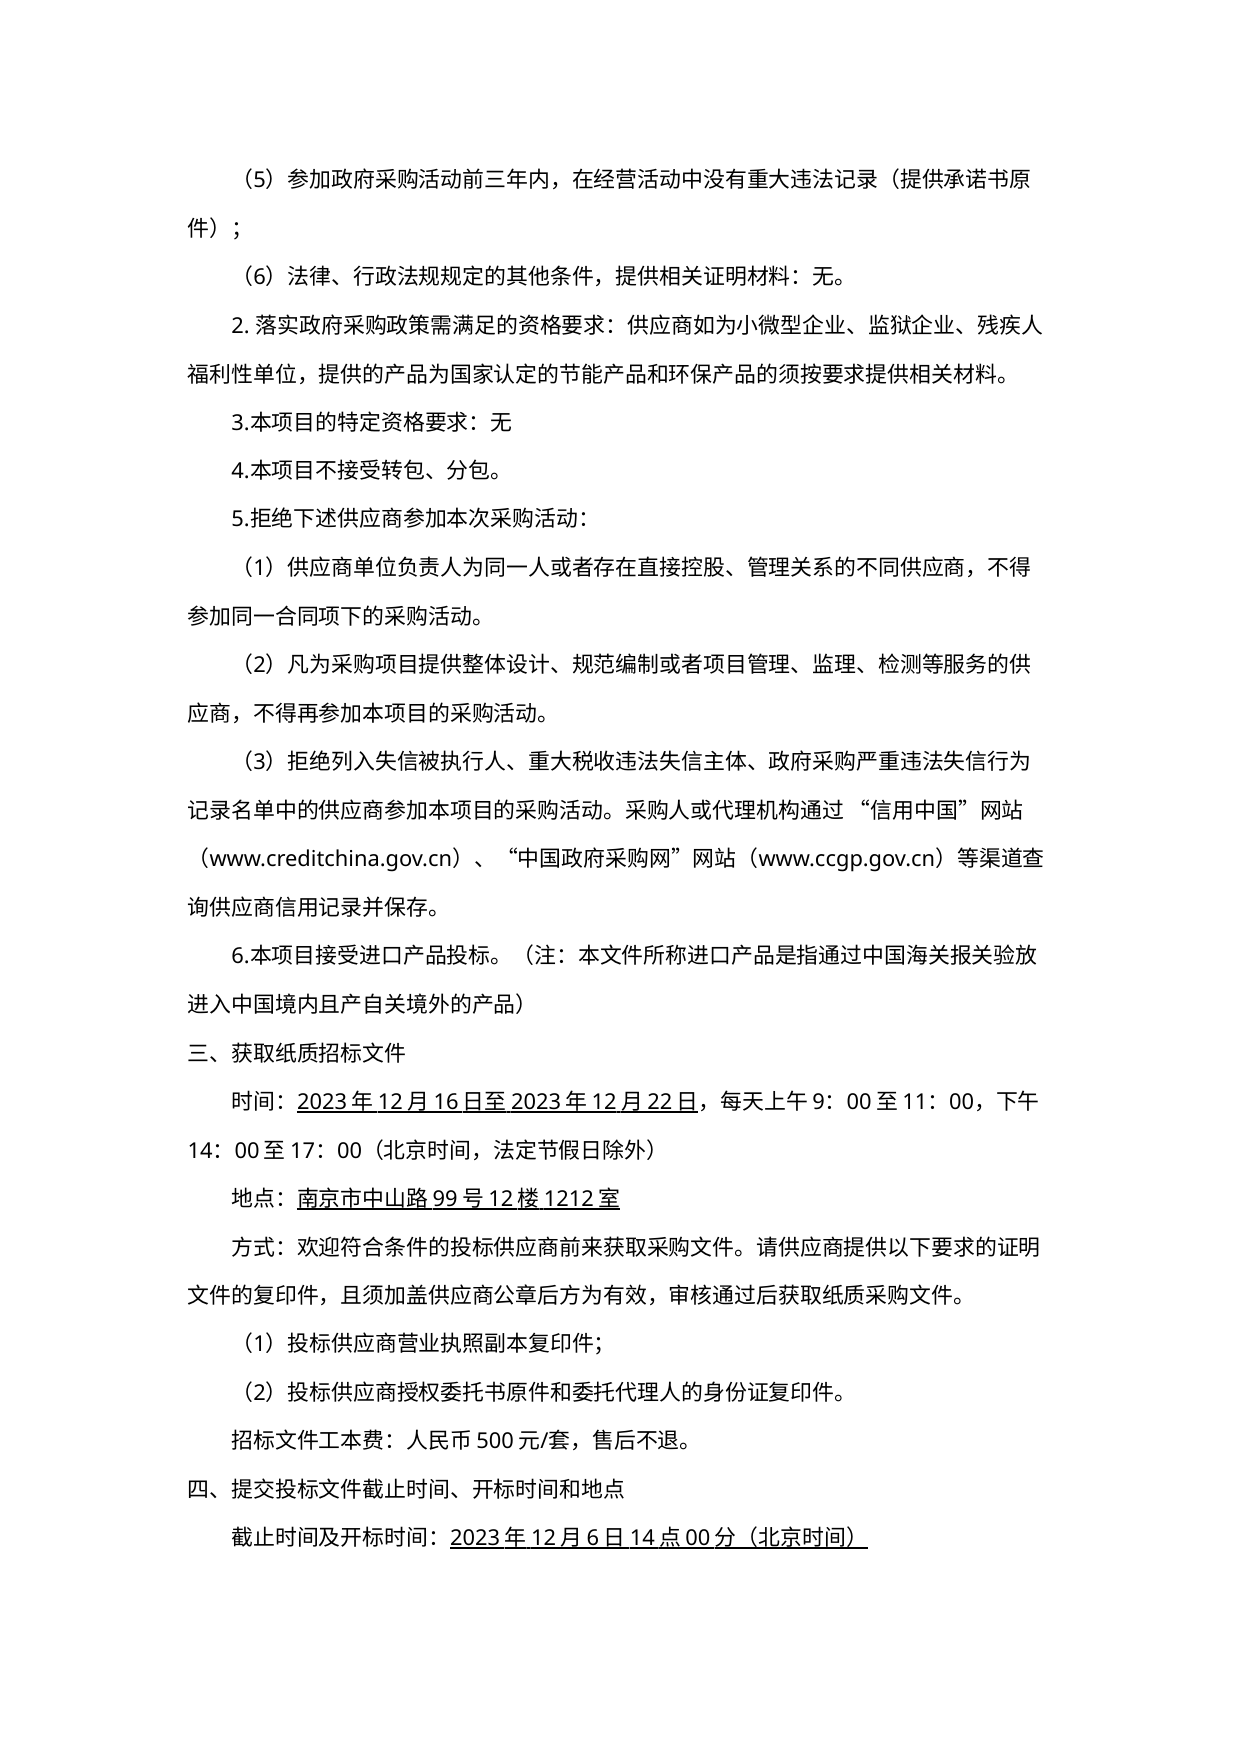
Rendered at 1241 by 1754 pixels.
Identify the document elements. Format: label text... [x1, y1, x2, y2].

text 5.拒绝下述供应商参加本次采购活动： [187, 501, 1053, 534]
text （5）参加政府采购活动前三年内，在经营活动中没有重大违法记录（提供承诺书原件）； [187, 162, 1053, 243]
text （1）投标供应商营业执照副本复印件； [187, 1326, 1053, 1359]
text （2）投标供应商授权委托书原件和委托代理人的身份证复印件。 [187, 1374, 1053, 1407]
text 2. 落实政府采购政策需满足的资格要求：供应商如为小微型企业、监狱企业、残疾人福利性单位，提供的产品为国家认定的节能产品和环保产品的须按要求提供相关材料。 [187, 307, 1053, 389]
text （6）法律、行政法规规定的其他条件，提供相关证明材料：无。 [187, 259, 1053, 292]
text 招标文件工本费：人民币500元/套，售后不退。 [187, 1423, 1053, 1455]
text （2）凡为采购项目提供整体设计、规范编制或者项目管理、监理、检测等服务的供应商，不得再参加本项目的采购活动。 [187, 647, 1053, 728]
text 地点：南京市中山路99号12楼1212室 [187, 1181, 1053, 1213]
text 四、提交投标文件截止时间、开标时间和地点 [187, 1471, 1053, 1504]
text 4.本项目不接受转包、分包。 [187, 453, 1053, 485]
text 三、获取纸质招标文件 [187, 1035, 1053, 1068]
text 3.本项目的特定资格要求：无 [187, 404, 1053, 437]
text （1）供应商单位负责人为同一人或者存在直接控股、管理关系的不同供应商，不得参加同一合同项下的采购活动。 [187, 549, 1053, 631]
text （3）拒绝列入失信被执行人、重大税收违法失信主体、政府采购严重违法失信行为记录名单中的供应商参加本项目的采购活动。采购人或代理机构通过 “信用中国”网站（www.creditchina.gov.cn）、“中国政府采购网”网站（www.ccgp.gov.cn）等渠道查询供应商信用记录并保存。 [187, 744, 1053, 922]
text 截止时间及开标时间：2023年12月6日14点00分（北京时间） [187, 1519, 1053, 1552]
text 时间：2023年12月16日至2023年12月22日，每天上午9：00至11：00，下午14：00至17：00（北京时间，法定节假日除外） [187, 1084, 1053, 1165]
text 6.本项目接受进口产品投标。（注：本文件所称进口产品是指通过中国海关报关验放进入中国境内且产自关境外的产品） [187, 938, 1053, 1019]
text 方式：欢迎符合条件的投标供应商前来获取采购文件。请供应商提供以下要求的证明文件的复印件，且须加盖供应商公章后方为有效，审核通过后获取纸质采购文件。 [187, 1229, 1053, 1310]
